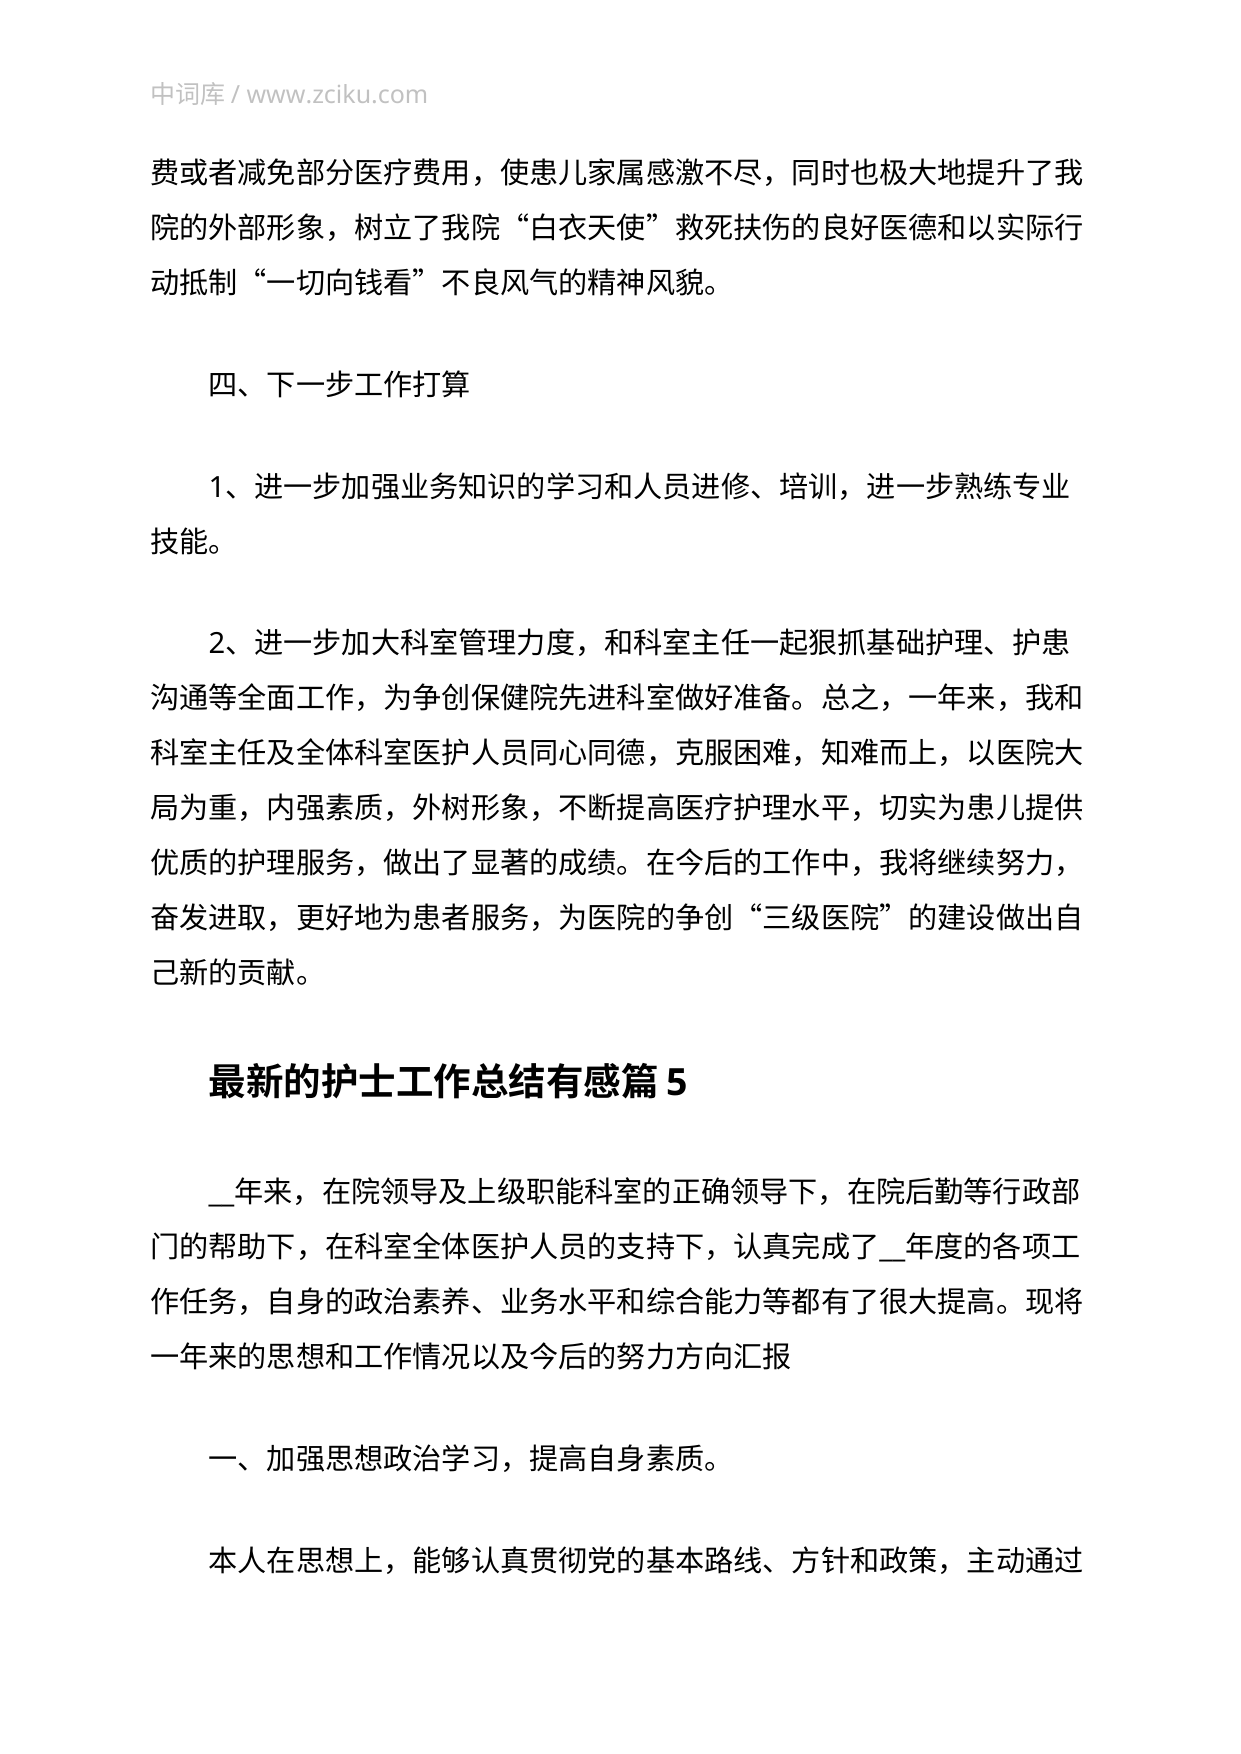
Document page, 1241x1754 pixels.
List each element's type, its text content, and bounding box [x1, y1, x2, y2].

text 1、进一步加强业务知识的学习和人员进修、培训，进一步熟练专业技能。 [150, 463, 1090, 561]
text 2、进一步加大科室管理力度，和科室主任一起狠抓基础护理、护患沟通等全面工作，为争创保健院先进科室做好准备。总之，一年来，我和科室主任及全体科室医护人员同心同德，克服困难，知难而上，以医院大局为重，内强素质，外树形象，不断提高医疗护理水平，切实为患儿提供优质的护理服务，做出了显著的成绩。在今后的工作中，我将继续努力，奋发进取，更好地为患者服务，为医院的争创“三级医院”的建设做出自己新的贡献。 [150, 620, 1090, 992]
text 最新的护士工作总结有感篇5 [150, 1051, 1090, 1106]
text 一、加强思想政治学习，提高自身素质。 [150, 1436, 1090, 1478]
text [150, 150, 1090, 302]
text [150, 1537, 1090, 1580]
text __年来，在院领导及上级职能科室的正确领导下，在院后勤等行政部门的帮助下，在科室全体医护人员的支持下，认真完成了__年度的各项工作任务，自身的政治素养、业务水平和综合能力等都有了很大提高。现将一年来的思想和工作情况以及今后的努力方向汇报 [150, 1169, 1090, 1376]
text 四、下一步工作打算 [150, 362, 1090, 404]
